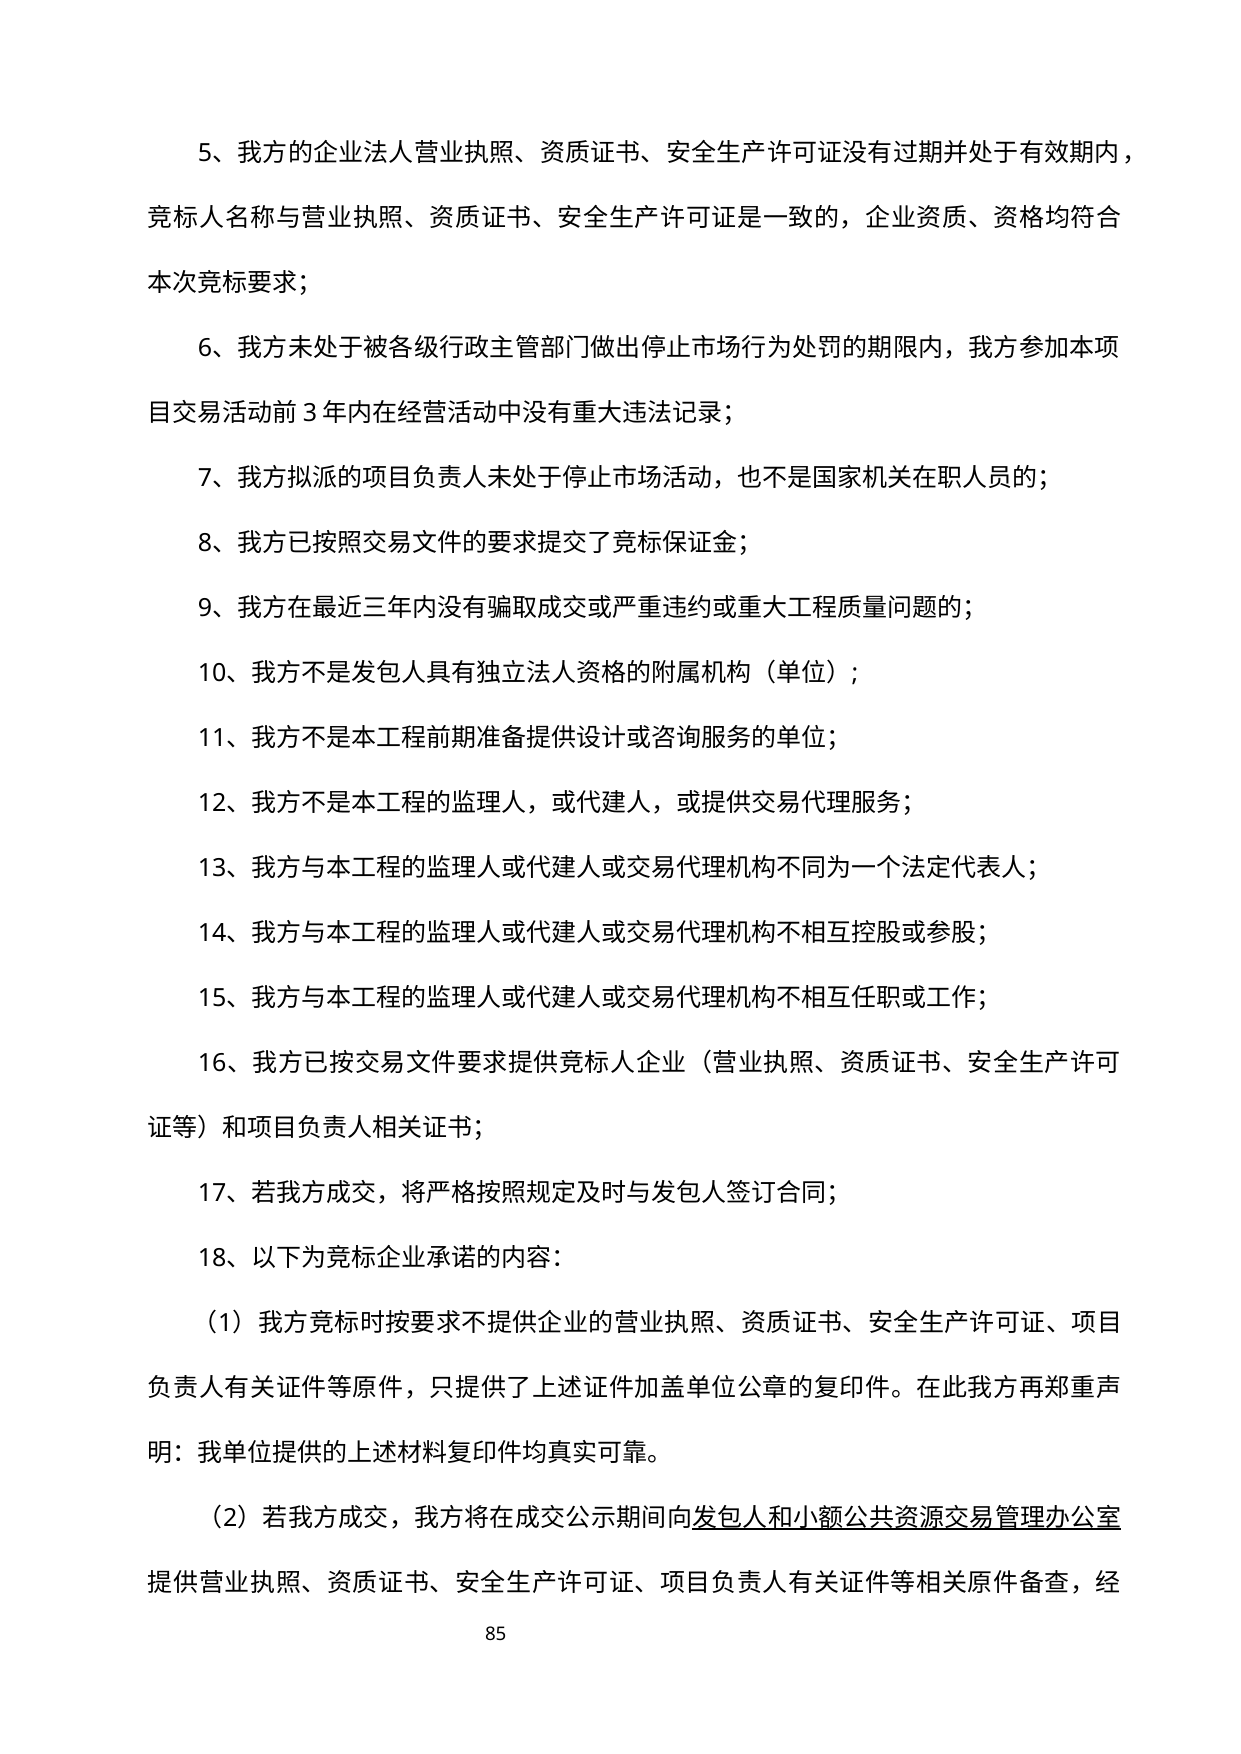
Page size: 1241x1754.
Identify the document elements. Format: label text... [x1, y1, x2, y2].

text 13、我方与本工程的监理人或代建人或交易代理机构不同为一个法定代表人； [148, 833, 1122, 898]
text （1）我方竞标时按要求不提供企业的营业执照、资质证书、安全生产许可证、项目负责人有关证件等原件，只提供了上述证件加盖单位公章的复印件。在此我方再郑重声明：我单位提供的上述材料复印件均真实可靠。 [148, 1288, 1122, 1483]
text 10、我方不是发包人具有独立法人资格的附属机构（单位）; [148, 638, 1122, 703]
text 18、以下为竞标企业承诺的内容： [148, 1223, 1122, 1288]
text 8、我方已按照交易文件的要求提交了竞标保证金； [148, 508, 1122, 573]
text 12、我方不是本工程的监理人，或代建人，或提供交易代理服务； [148, 768, 1122, 833]
text 17、若我方成交，将严格按照规定及时与发包人签订合同； [148, 1158, 1122, 1223]
text 9、我方在最近三年内没有骗取成交或严重违约或重大工程质量问题的； [148, 573, 1122, 638]
text 14、我方与本工程的监理人或代建人或交易代理机构不相互控股或参股； [148, 898, 1122, 963]
text 16、我方已按交易文件要求提供竞标人企业（营业执照、资质证书、安全生产许可证等）和项目负责人相关证书； [148, 1028, 1122, 1158]
text 15、我方与本工程的监理人或代建人或交易代理机构不相互任职或工作； [148, 963, 1122, 1028]
text 11、我方不是本工程前期准备提供设计或咨询服务的单位； [148, 703, 1122, 768]
text 6、我方未处于被各级行政主管部门做出停止市场行为处罚的期限内，我方参加本项目交易活动前3年内在经营活动中没有重大违法记录； [148, 313, 1122, 443]
text 7、我方拟派的项目负责人未处于停止市场活动，也不是国家机关在职人员的； [148, 443, 1122, 508]
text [148, 1483, 1122, 1613]
text 5、我方的企业法人营业执照、资质证书、安全生产许可证没有过期并处于有效期内，竞标人名称与营业执照、资质证书、安全生产许可证是一致的，企业资质、资格均符合本次竞标要求； [148, 118, 1122, 313]
